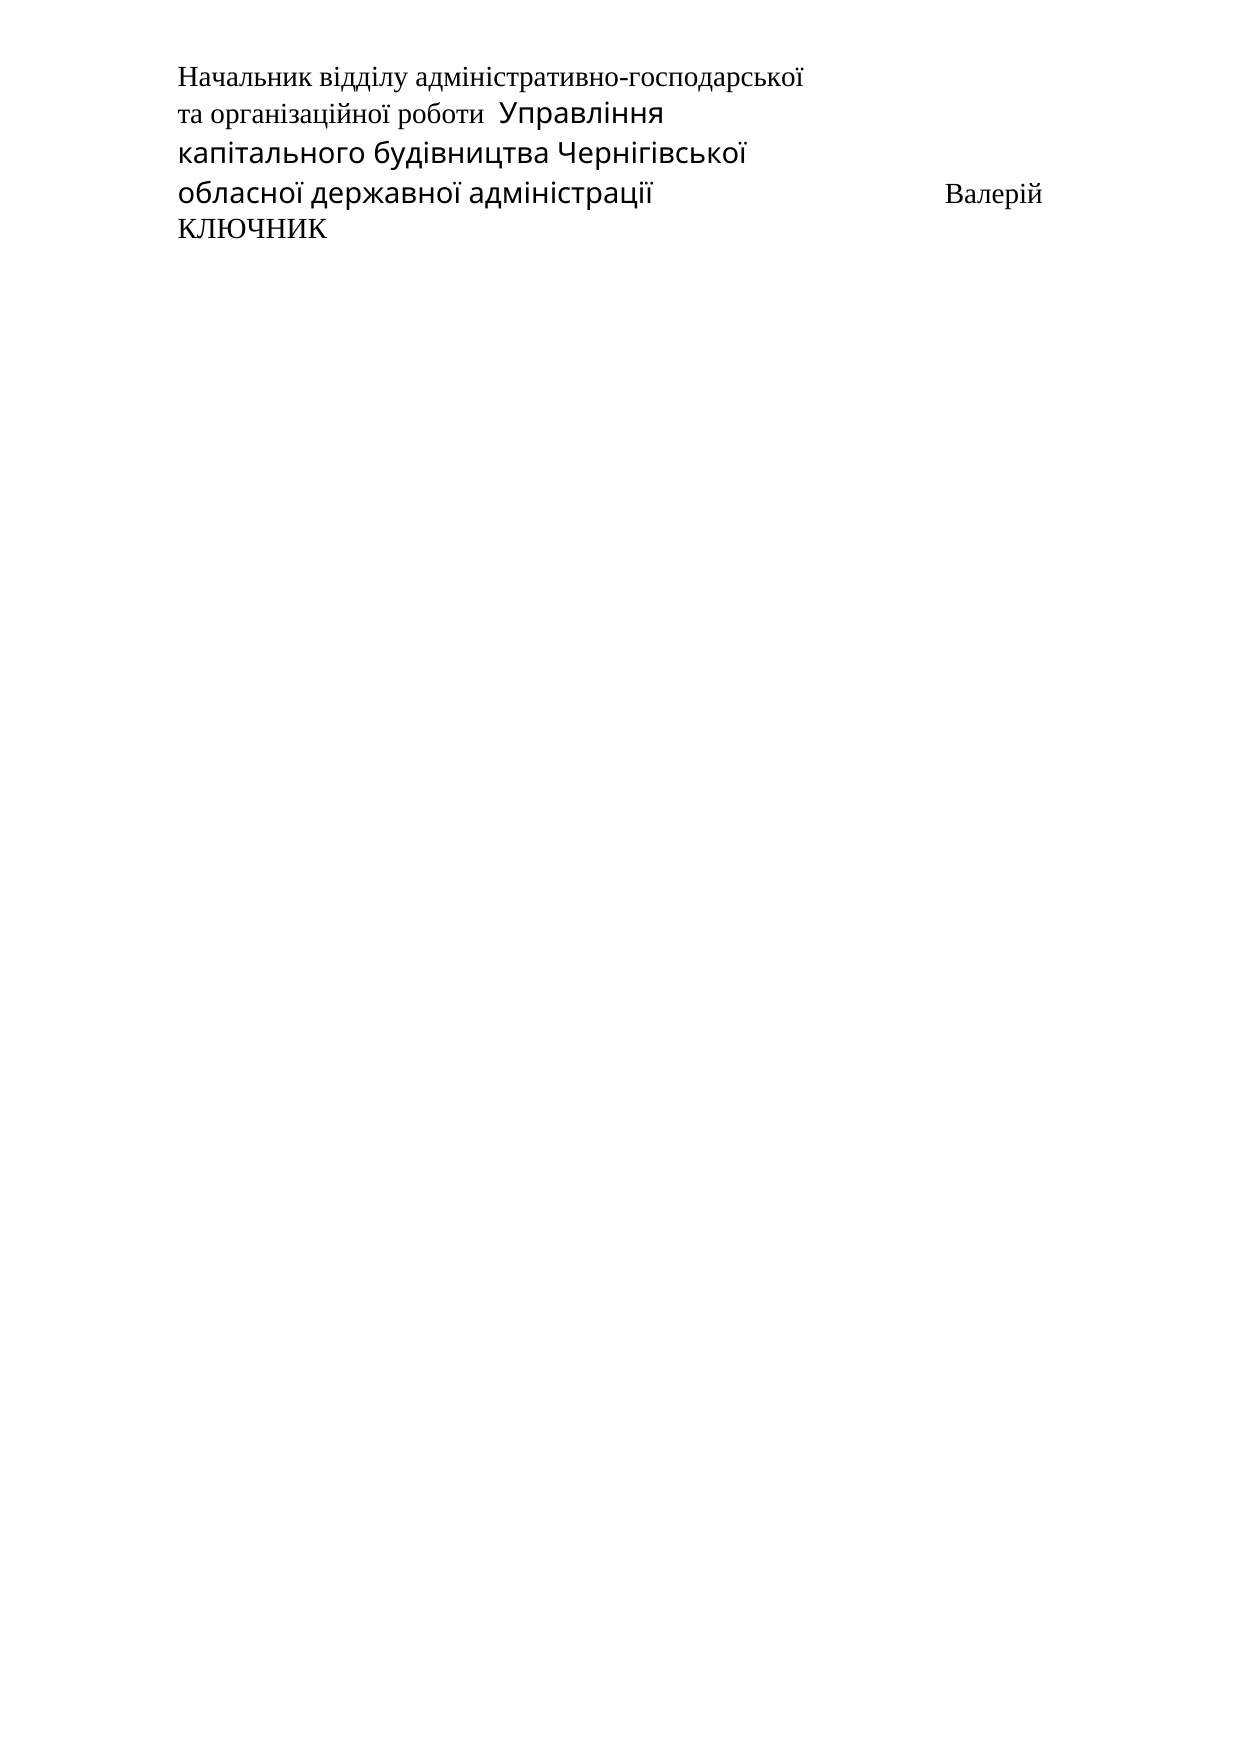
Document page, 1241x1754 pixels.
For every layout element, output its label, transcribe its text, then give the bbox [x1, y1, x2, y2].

text обласної державної адміністрації Валерій КЛЮЧНИК [177, 172, 1152, 245]
text та організаційної роботи Управління [177, 93, 1152, 132]
text капітального будівництва Чернігівської [177, 132, 1152, 172]
text Начальник відділу адміністративно-господарської [177, 59, 1152, 93]
